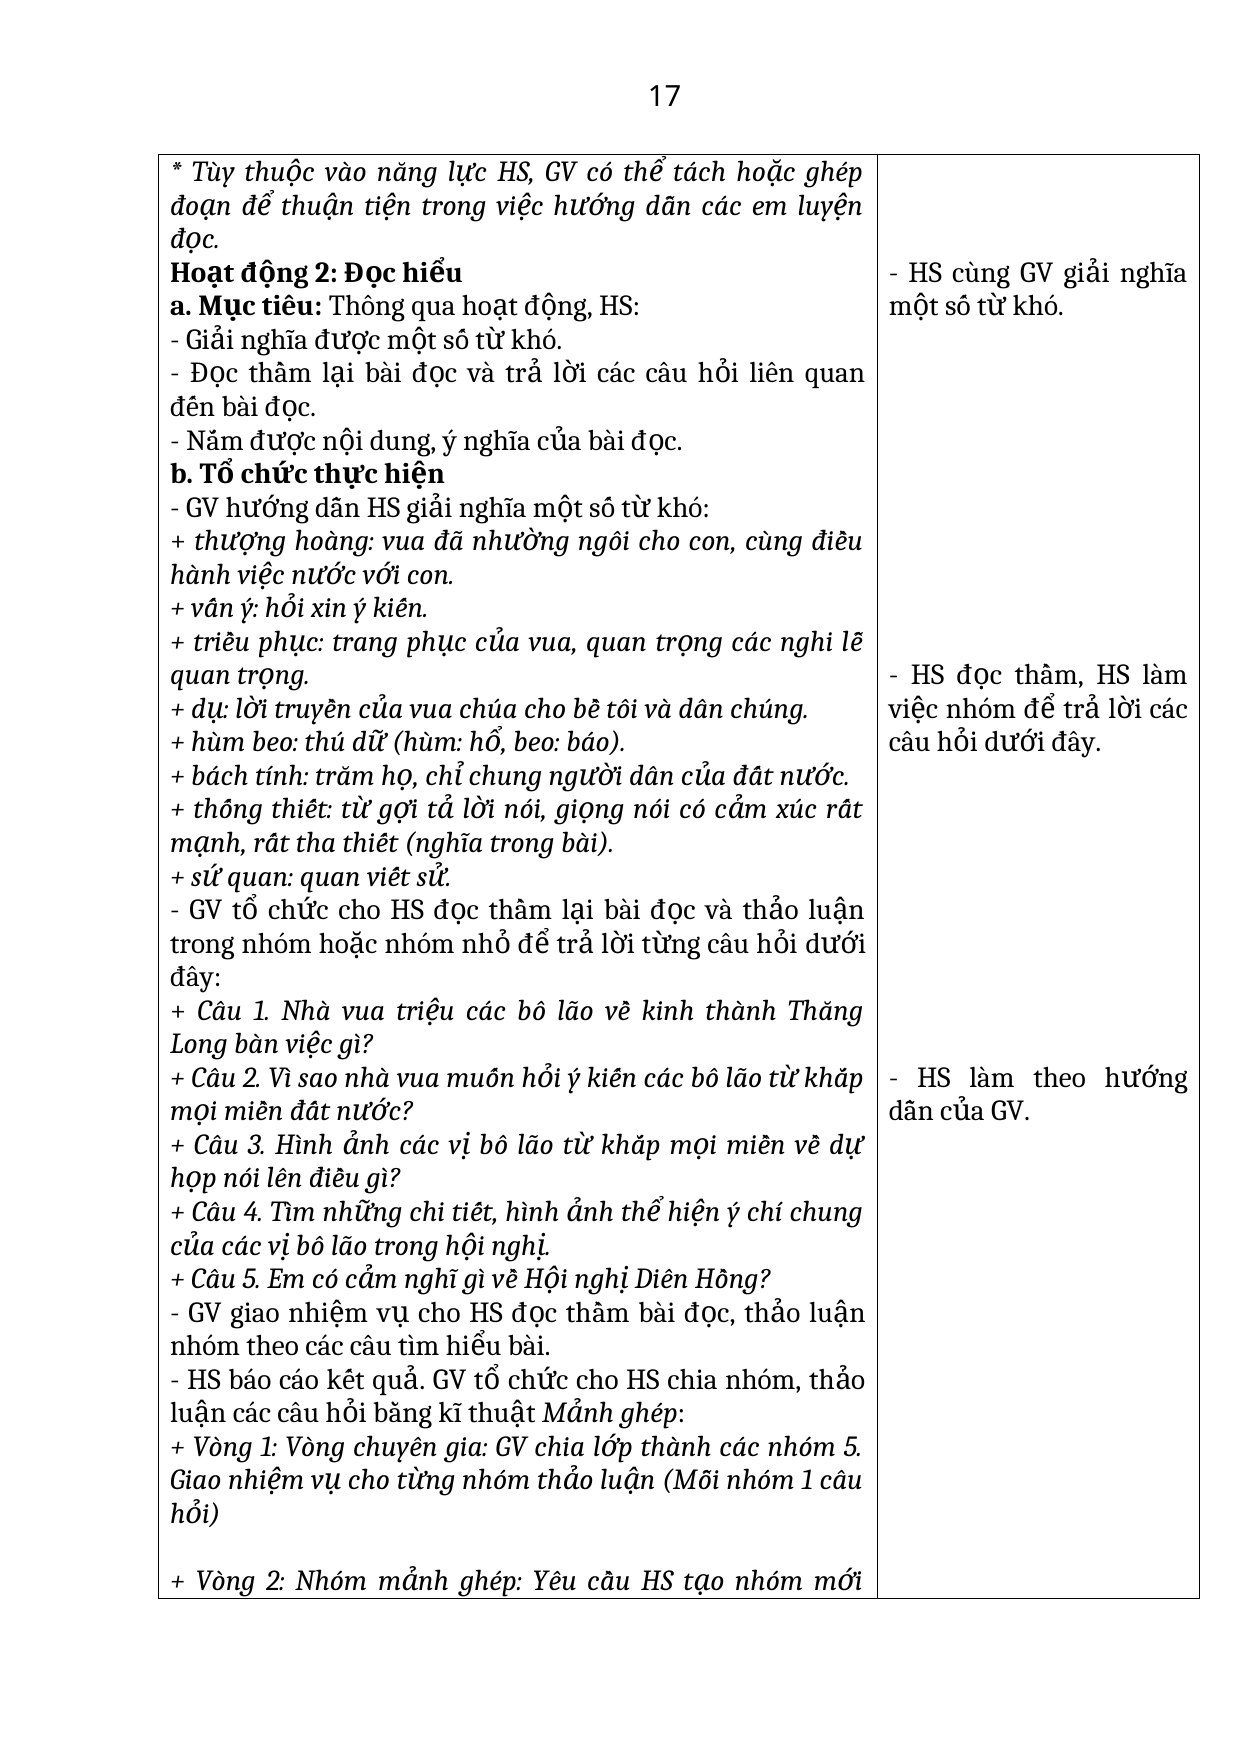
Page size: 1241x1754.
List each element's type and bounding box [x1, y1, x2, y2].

table_cell [159, 155, 877, 1598]
table_cell [878, 155, 1199, 1598]
